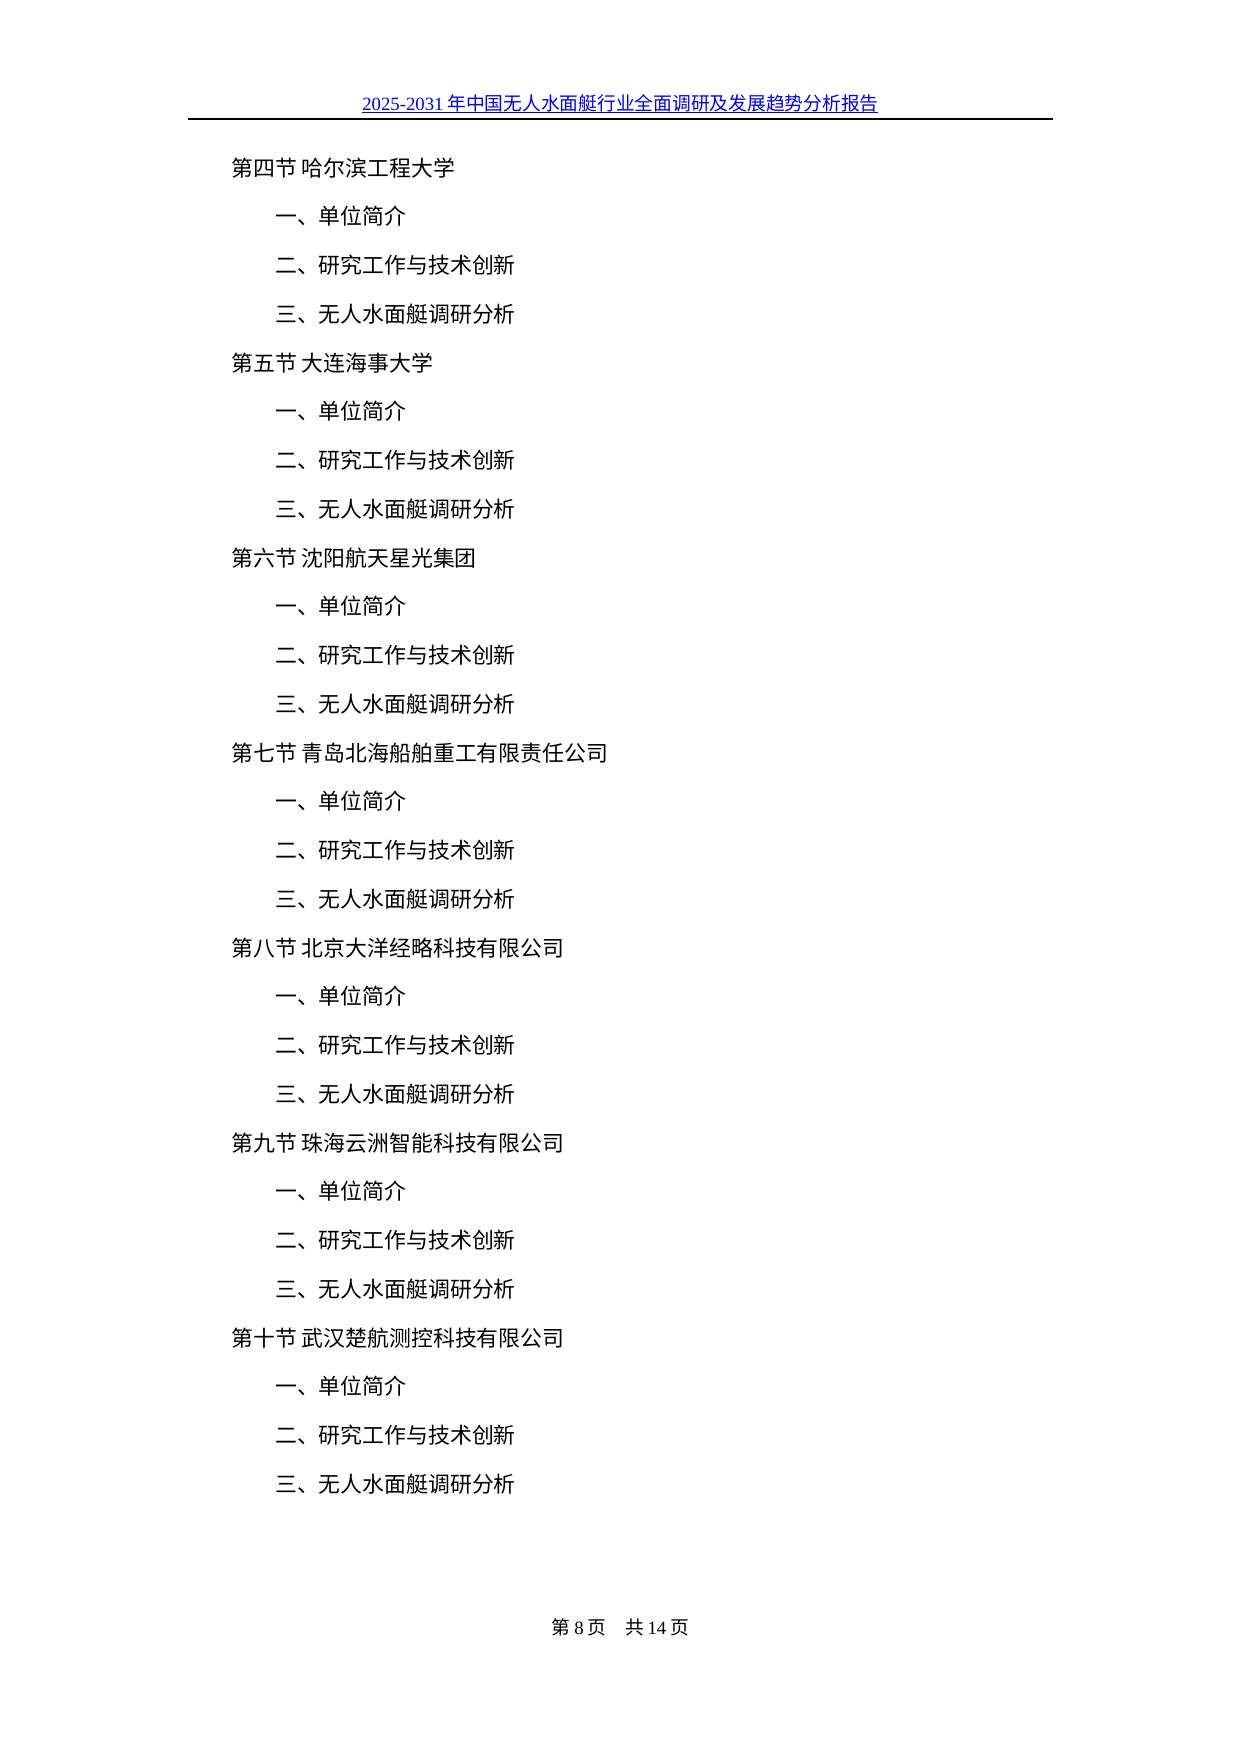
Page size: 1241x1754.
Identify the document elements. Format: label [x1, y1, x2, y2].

text [187, 150, 1053, 1499]
